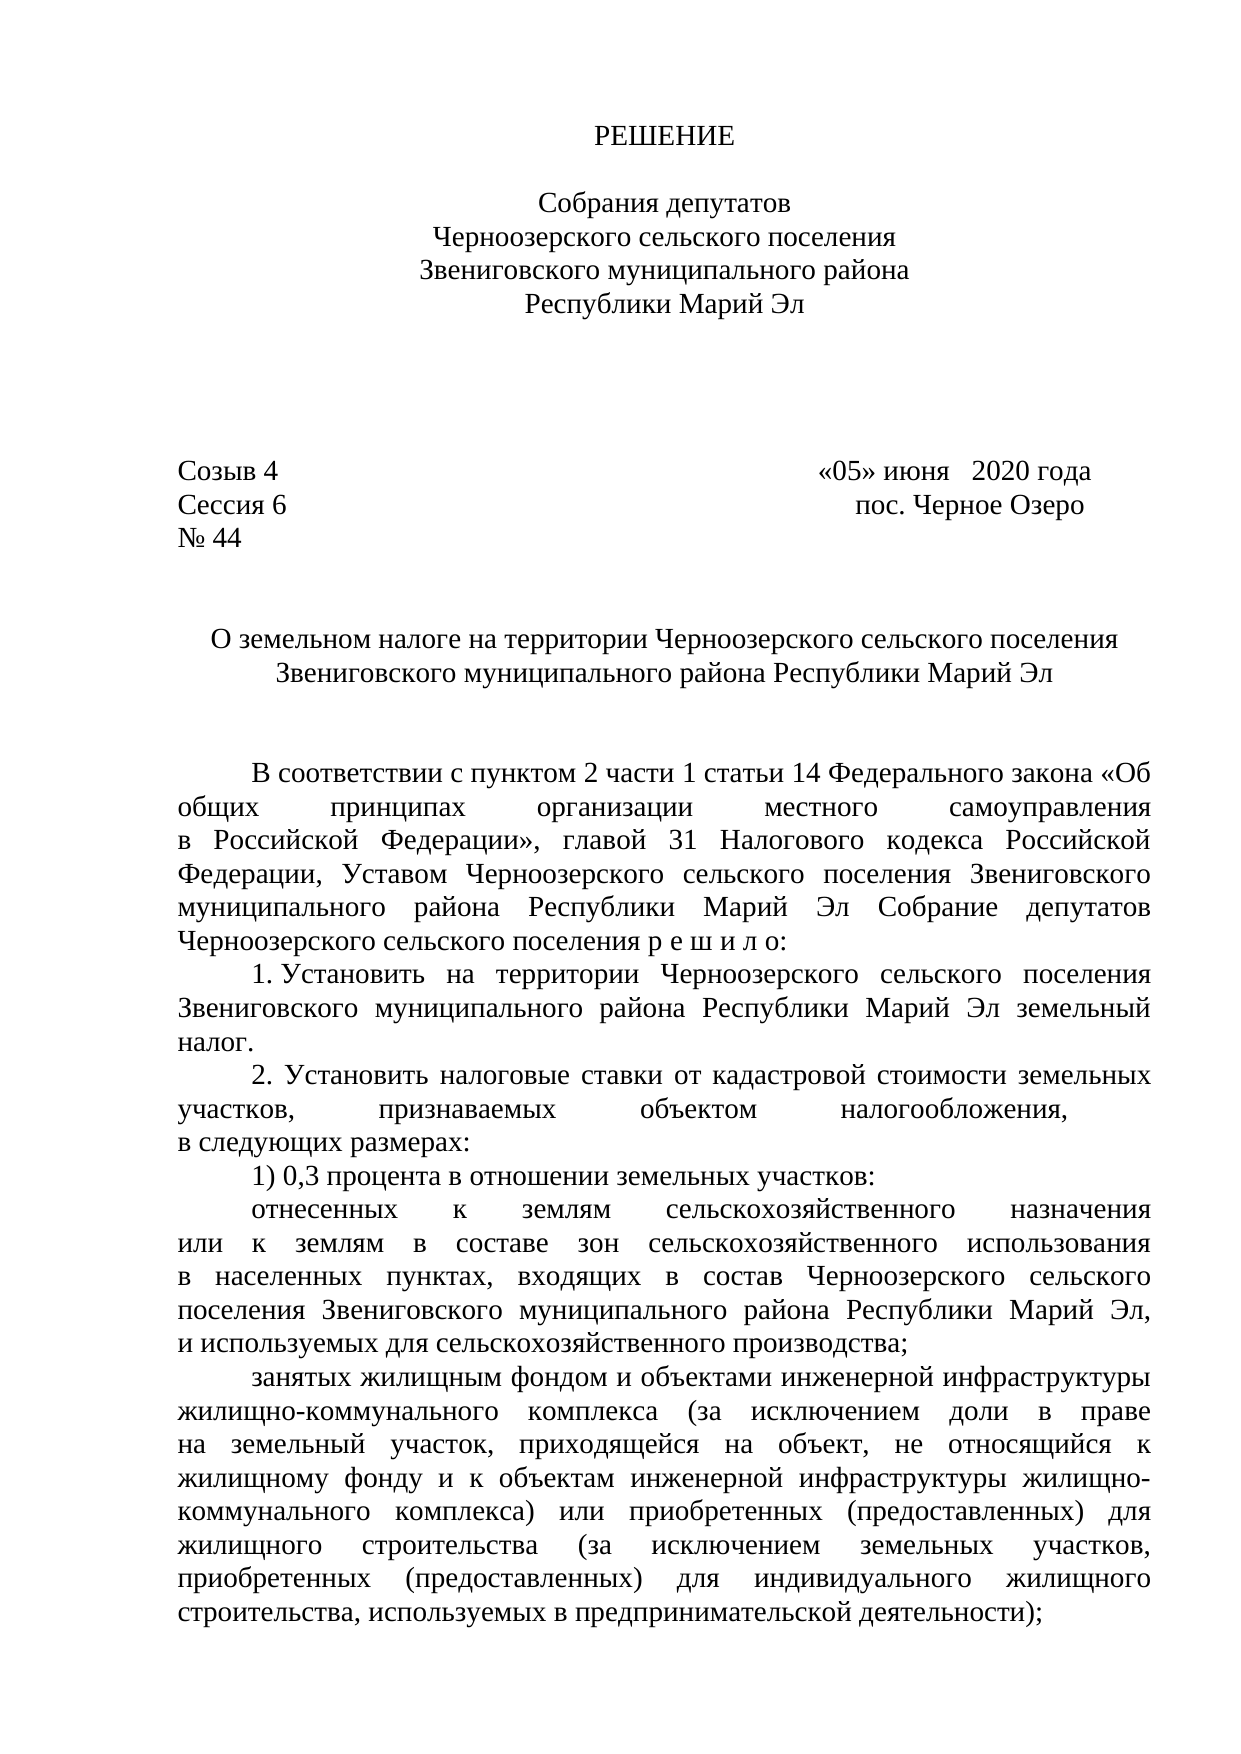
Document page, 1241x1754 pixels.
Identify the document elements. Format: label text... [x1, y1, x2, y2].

text Сессия 6 пос. Черное Озеро [177, 487, 1152, 521]
text занятых жилищным фондом и объектами инженерной инфраструктуры жилищно-коммунального комплекса (за исключением доли в праве на земельный участок, приходящейся на объект, не относящийся к жилищному фонду и к объектам инженерной инфраструктуры жилищно-коммунального комплекса) или приобретенных (предоставленных) для жилищного строительства (за исключением земельных участков, приобретенных (предоставленных) для индивидуального жилищного строительства, используемых в предпринимательской деятельности); [177, 1359, 1152, 1627]
text Собрания депутатов [177, 185, 1152, 219]
text РЕШЕНИЕ [177, 118, 1152, 152]
text 1) 0,3 процента в отношении земельных участков: [177, 1158, 1152, 1191]
text В соответствии с пунктом 2 части 1 статьи 14 Федерального закона «Об общих принципах организации местного самоуправления в Российской Федерации», главой 31 Налогового кодекса Российской Федерации, Уставом Черноозерского сельского поселения Звениговского муниципального района Республики Марий Эл Собрание депутатов Черноозерского сельского поселения р е ш и л о: [177, 755, 1152, 957]
text 2. Установить налоговые ставки от кадастровой стоимости земельных участков, признаваемых объектом налогообложения, в следующих размерах: [177, 1057, 1152, 1158]
text Созыв 4 «05» июня 2020 года [177, 453, 1152, 487]
text 1. Установить на территории Черноозерского сельского поселения Звениговского муниципального района Республики Марий Эл земельный налог. [177, 957, 1152, 1057]
text Республики Марий Эл [177, 286, 1152, 319]
text отнесенных к землям сельскохозяйственного назначения или к землям в составе зон сельскохозяйственного использования в населенных пунктах, входящих в состав Черноозерского сельского поселения Звениговского муниципального района Республики Марий Эл, и используемых для сельскохозяйственного производства; [177, 1191, 1152, 1359]
text О земельном налоге на территории Черноозерского сельского поселения Звениговского муниципального района Республики Марий Эл [177, 621, 1152, 688]
text Звениговского муниципального района [177, 252, 1152, 286]
text Черноозерского сельского поселения [177, 219, 1152, 252]
text № 44 [177, 521, 1152, 554]
